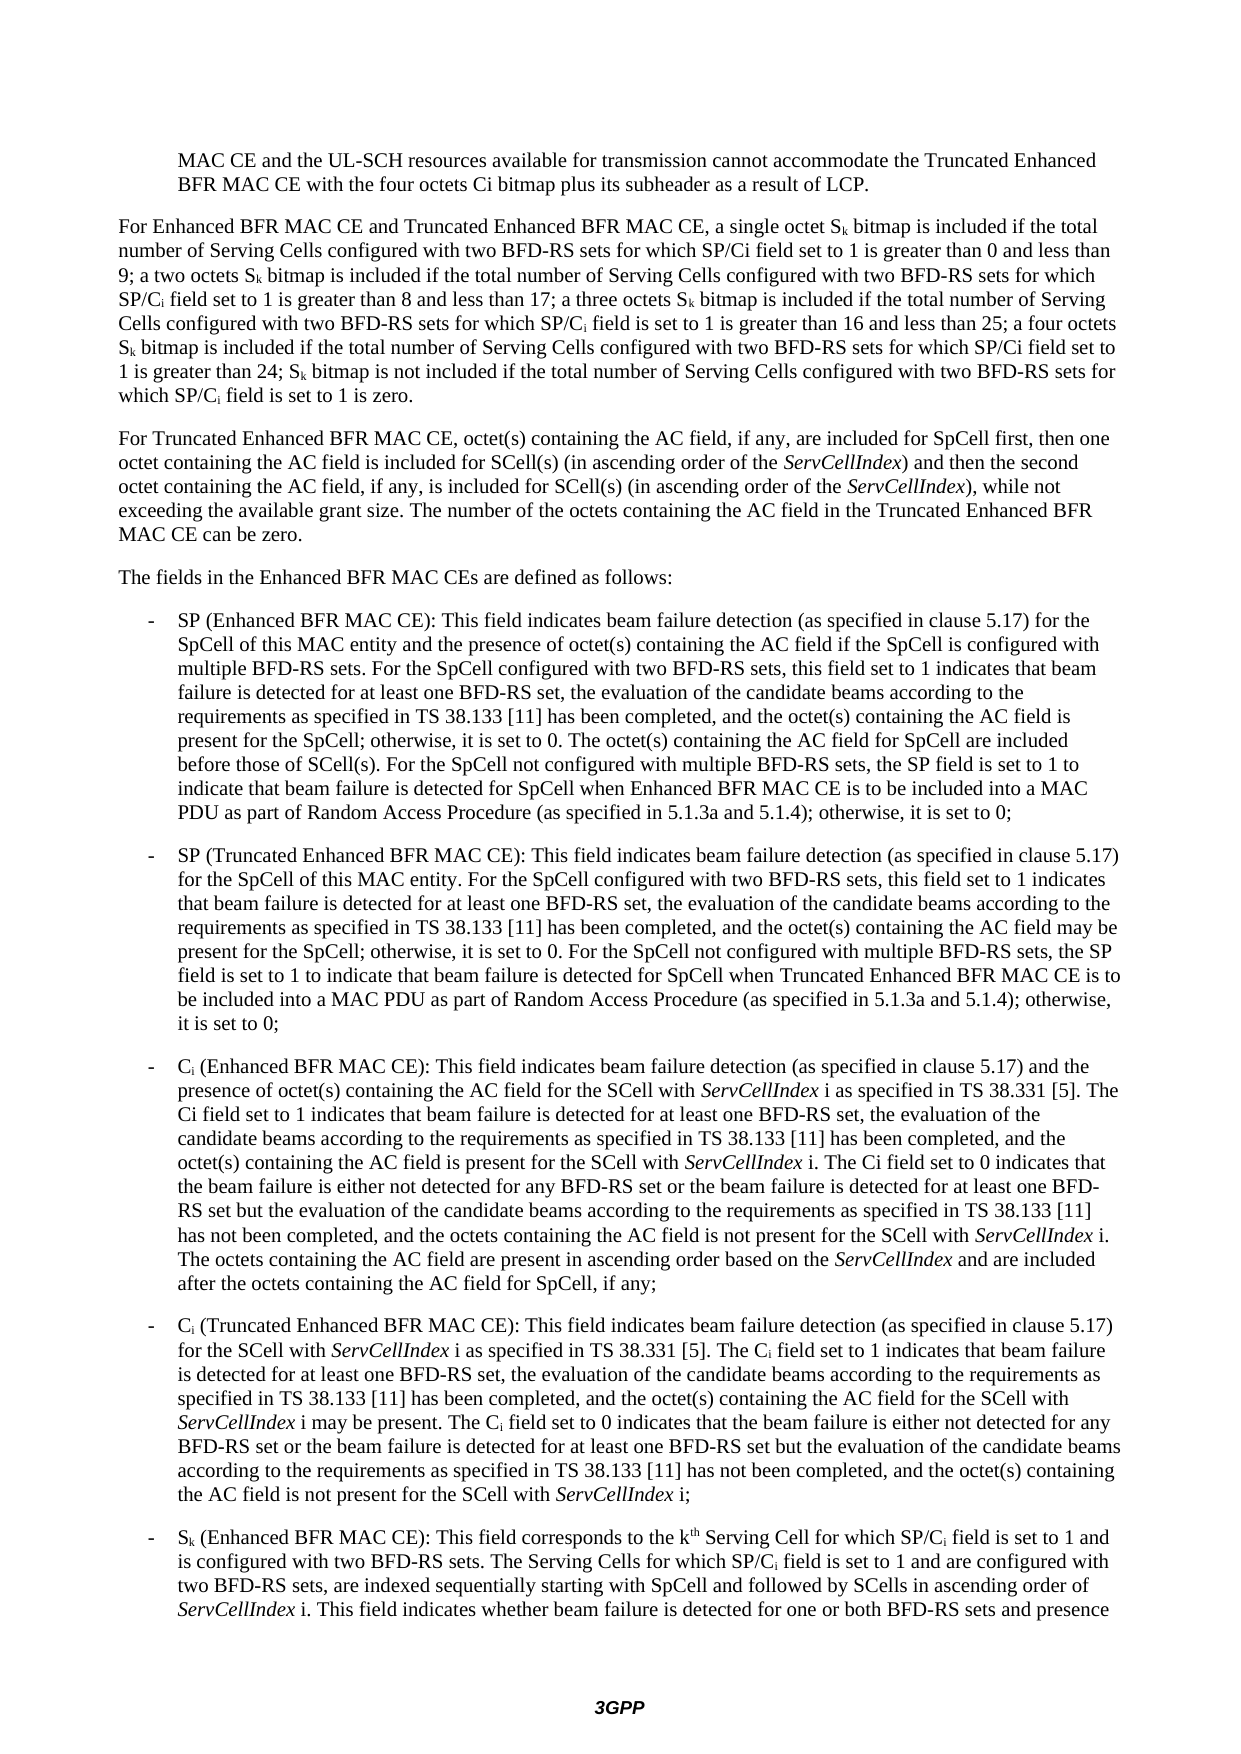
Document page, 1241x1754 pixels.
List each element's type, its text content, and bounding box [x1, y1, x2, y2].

text The fields in the Enhanced BFR MAC CEs are defined as follows: [118, 565, 1122, 589]
text - Ci (Truncated Enhanced BFR MAC CE): This field indicates beam failure detection (as specified in clause 5.17) for the SCell with ServCellIndex i as specified in TS 38.331 [5]. The Ci field set to 1 indicates that beam failure is detected for at least one BFD-RS set, the evaluation of the candidate beams according to the requirements as specified in TS 38.133 [11] has been completed, and the octet(s) containing the AC field for the SCell with ServCellIndex i may be present. The Ci field set to 0 indicates that the beam failure is either not detected for any BFD-RS set or the beam failure is detected for at least one BFD-RS set but the evaluation of the candidate beams according to the requirements as specified in TS 38.133 [11] has not been completed, and the octet(s) containing the AC field is not present for the SCell with ServCellIndex i; [148, 1313, 1122, 1506]
text - Ci (Enhanced BFR MAC CE): This field indicates beam failure detection (as specified in clause 5.17) and the presence of octet(s) containing the AC field for the SCell with ServCellIndex i as specified in TS 38.331 [5]. The Ci field set to 1 indicates that beam failure is detected for at least one BFD-RS set, the evaluation of the candidate beams according to the requirements as specified in TS 38.133 [11] has been completed, and the octet(s) containing the AC field is present for the SCell with ServCellIndex i. The Ci field set to 0 indicates that the beam failure is either not detected for any BFD-RS set or the beam failure is detected for at least one BFD-RS set but the evaluation of the candidate beams according to the requirements as specified in TS 38.133 [11] has not been completed, and the octets containing the AC field is not present for the SCell with ServCellIndex i. The octets containing the AC field are present in ascending order based on the ServCellIndex and are included after the octets containing the AC field for SpCell, if any; [148, 1054, 1122, 1295]
text - SP (Truncated Enhanced BFR MAC CE): This field indicates beam failure detection (as specified in clause 5.17) for the SpCell of this MAC entity. For the SpCell configured with two BFD-RS sets, this field set to 1 indicates that beam failure is detected for at least one BFD-RS set, the evaluation of the candidate beams according to the requirements as specified in TS 38.133 [11] has been completed, and the octet(s) containing the AC field may be present for the SpCell; otherwise, it is set to 0. For the SpCell not configured with multiple BFD-RS sets, the SP field is set to 1 to indicate that beam failure is detected for SpCell when Truncated Enhanced BFR MAC CE is to be included into a MAC PDU as part of Random Access Procedure (as specified in 5.1.3a and 5.1.4); otherwise, it is set to 0; [148, 843, 1122, 1035]
text For Truncated Enhanced BFR MAC CE, octet(s) containing the AC field, if any, are included for SpCell first, then one octet containing the AC field is included for SCell(s) (in ascending order of the ServCellIndex) and then the second octet containing the AC field, if any, is included for SCell(s) (in ascending order of the ServCellIndex), while not exceeding the available grant size. The number of the octets containing the AC field in the Truncated Enhanced BFR MAC CE can be zero. [118, 426, 1122, 546]
text For Enhanced BFR MAC CE and Truncated Enhanced BFR MAC CE, a single octet Sk bitmap is included if the total number of Serving Cells configured with two BFD-RS sets for which SP/Ci field set to 1 is greater than 0 and less than 9; a two octets Sk bitmap is included if the total number of Serving Cells configured with two BFD-RS sets for which SP/Ci field set to 1 is greater than 8 and less than 17; a three octets Sk bitmap is included if the total number of Serving Cells configured with two BFD-RS sets for which SP/Ci field is set to 1 is greater than 16 and less than 25; a four octets Sk bitmap is included if the total number of Serving Cells configured with two BFD-RS sets for which SP/Ci field set to 1 is greater than 24; Sk bitmap is not included if the total number of Serving Cells configured with two BFD-RS sets for which SP/Ci field is set to 1 is zero. [118, 214, 1122, 407]
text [148, 1525, 1122, 1621]
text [148, 147, 1122, 196]
text - SP (Enhanced BFR MAC CE): This field indicates beam failure detection (as specified in clause 5.17) for the SpCell of this MAC entity and the presence of octet(s) containing the AC field if the SpCell is configured with multiple BFD-RS sets. For the SpCell configured with two BFD-RS sets, this field set to 1 indicates that beam failure is detected for at least one BFD-RS set, the evaluation of the candidate beams according to the requirements as specified in TS 38.133 [11] has been completed, and the octet(s) containing the AC field is present for the SpCell; otherwise, it is set to 0. The octet(s) containing the AC field for SpCell are included before those of SCell(s). For the SpCell not configured with multiple BFD-RS sets, the SP field is set to 1 to indicate that beam failure is detected for SpCell when Enhanced BFR MAC CE is to be included into a MAC PDU as part of Random Access Procedure (as specified in 5.1.3a and 5.1.4); otherwise, it is set to 0; [148, 607, 1122, 824]
